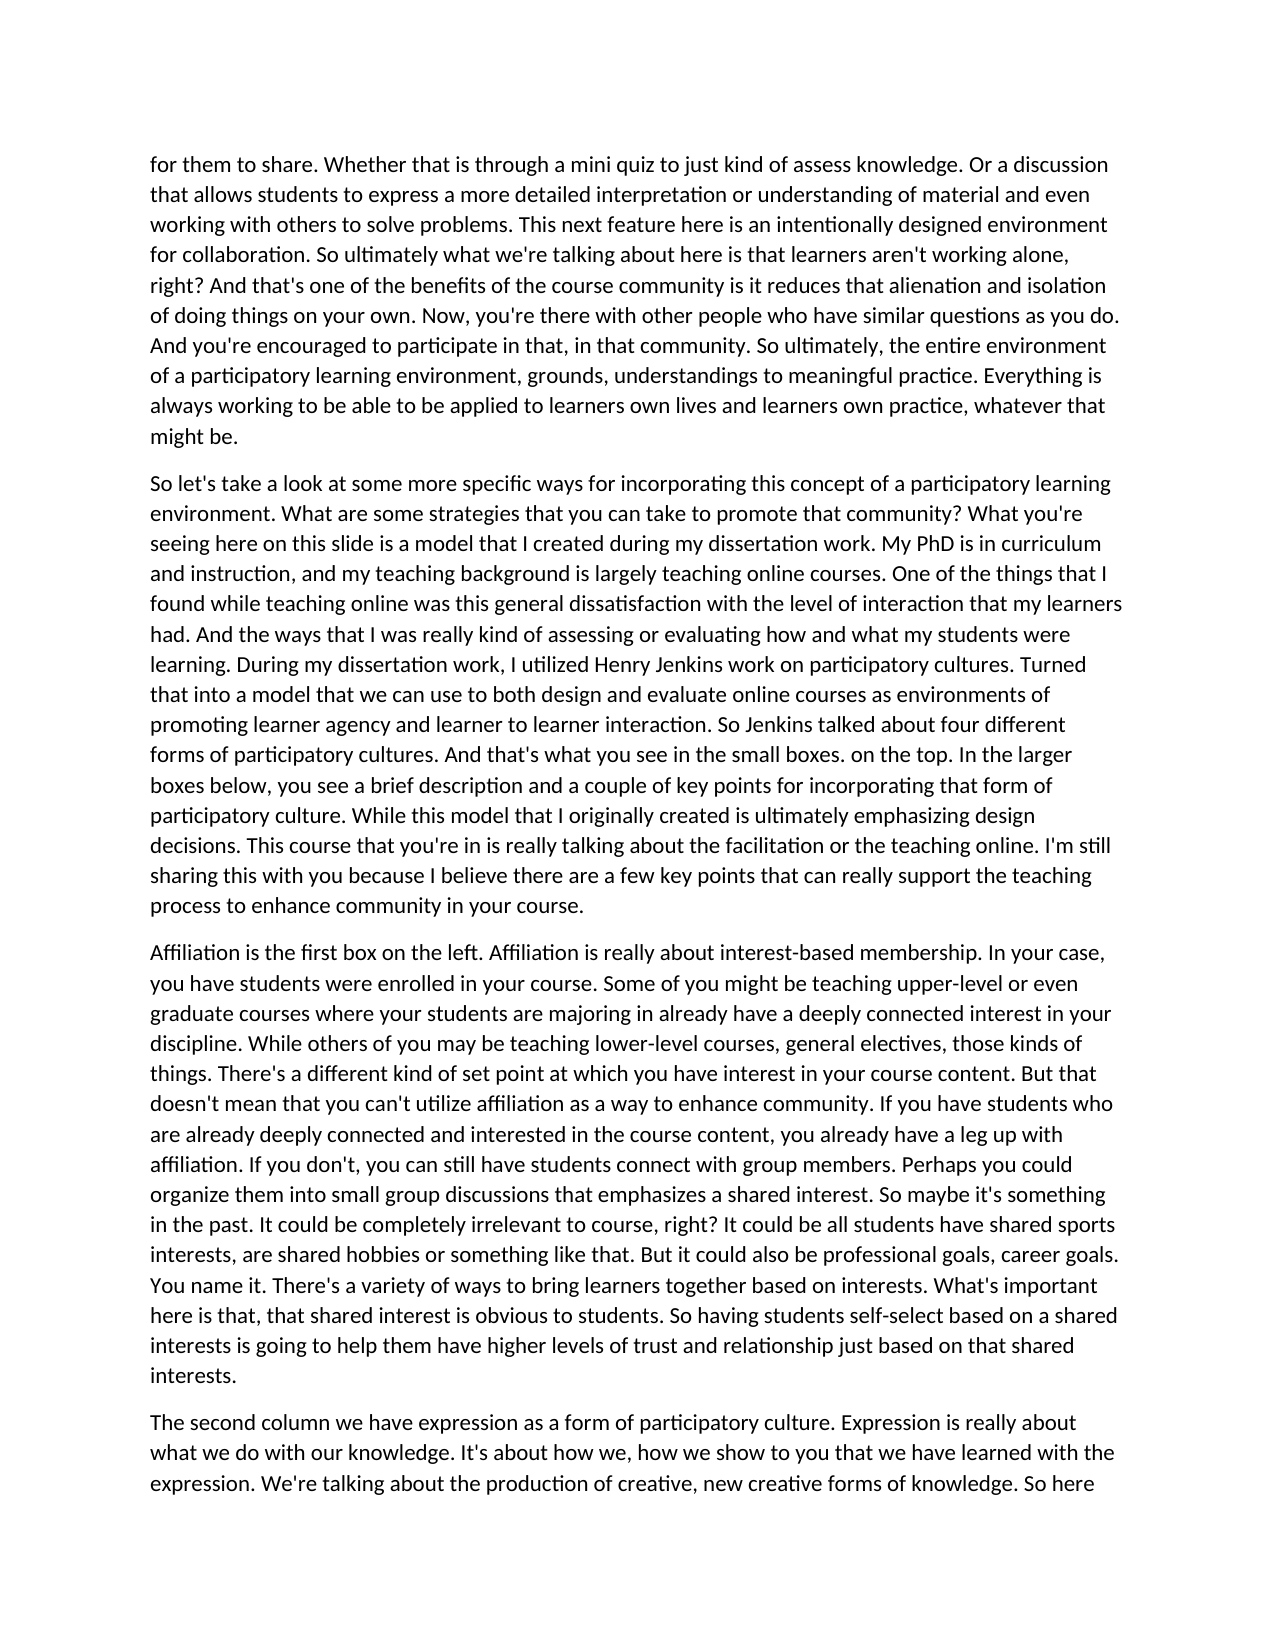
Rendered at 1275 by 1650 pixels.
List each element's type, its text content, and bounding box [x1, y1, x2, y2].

text So let's take a look at some more specific ways for incorporating this concept of a participatory learning environment. What are some strategies that you can take to promote that community? What you're seeing here on this slide is a model that I created during my dissertation work. My PhD is in curriculum and instruction, and my teaching background is largely teaching online courses. One of the things that I found while teaching online was this general dissatisfaction with the level of interaction that my learners had. And the ways that I was really kind of assessing or evaluating how and what my students were learning. During my dissertation work, I utilized Henry Jenkins work on participatory cultures. Turned that into a model that we can use to both design and evaluate online courses as environments of promoting learner agency and learner to learner interaction. So Jenkins talked about four different forms of participatory cultures. And that's what you see in the small boxes. on the top. In the larger boxes below, you see a brief description and a couple of key points for incorporating that form of participatory culture. While this model that I originally created is ultimately emphasizing design decisions. This course that you're in is really talking about the facilitation or the teaching online. I'm still sharing this with you because I believe there are a few key points that can really support the teaching process to enhance community in your course. [150, 469, 1125, 920]
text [150, 150, 1125, 450]
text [150, 1408, 1125, 1497]
text Affiliation is the first box on the left. Affiliation is really about interest-based membership. In your case, you have students were enrolled in your course. Some of you might be teaching upper-level or even graduate courses where your students are majoring in already have a deeply connected interest in your discipline. While others of you may be teaching lower-level courses, general electives, those kinds of things. There's a different kind of set point at which you have interest in your course content. But that doesn't mean that you can't utilize affiliation as a way to enhance community. If you have students who are already deeply connected and interested in the course content, you already have a leg up with affiliation. If you don't, you can still have students connect with group members. Perhaps you could organize them into small group discussions that emphasizes a shared interest. So maybe it's something in the past. It could be completely irrelevant to course, right? It could be all students have shared sports interests, are shared hobbies or something like that. But it could also be professional goals, career goals. You name it. There's a variety of ways to bring learners together based on interests. What's important here is that, that shared interest is obvious to students. So having students self-select based on a shared interests is going to help them have higher levels of trust and relationship just based on that shared interests. [150, 938, 1125, 1389]
